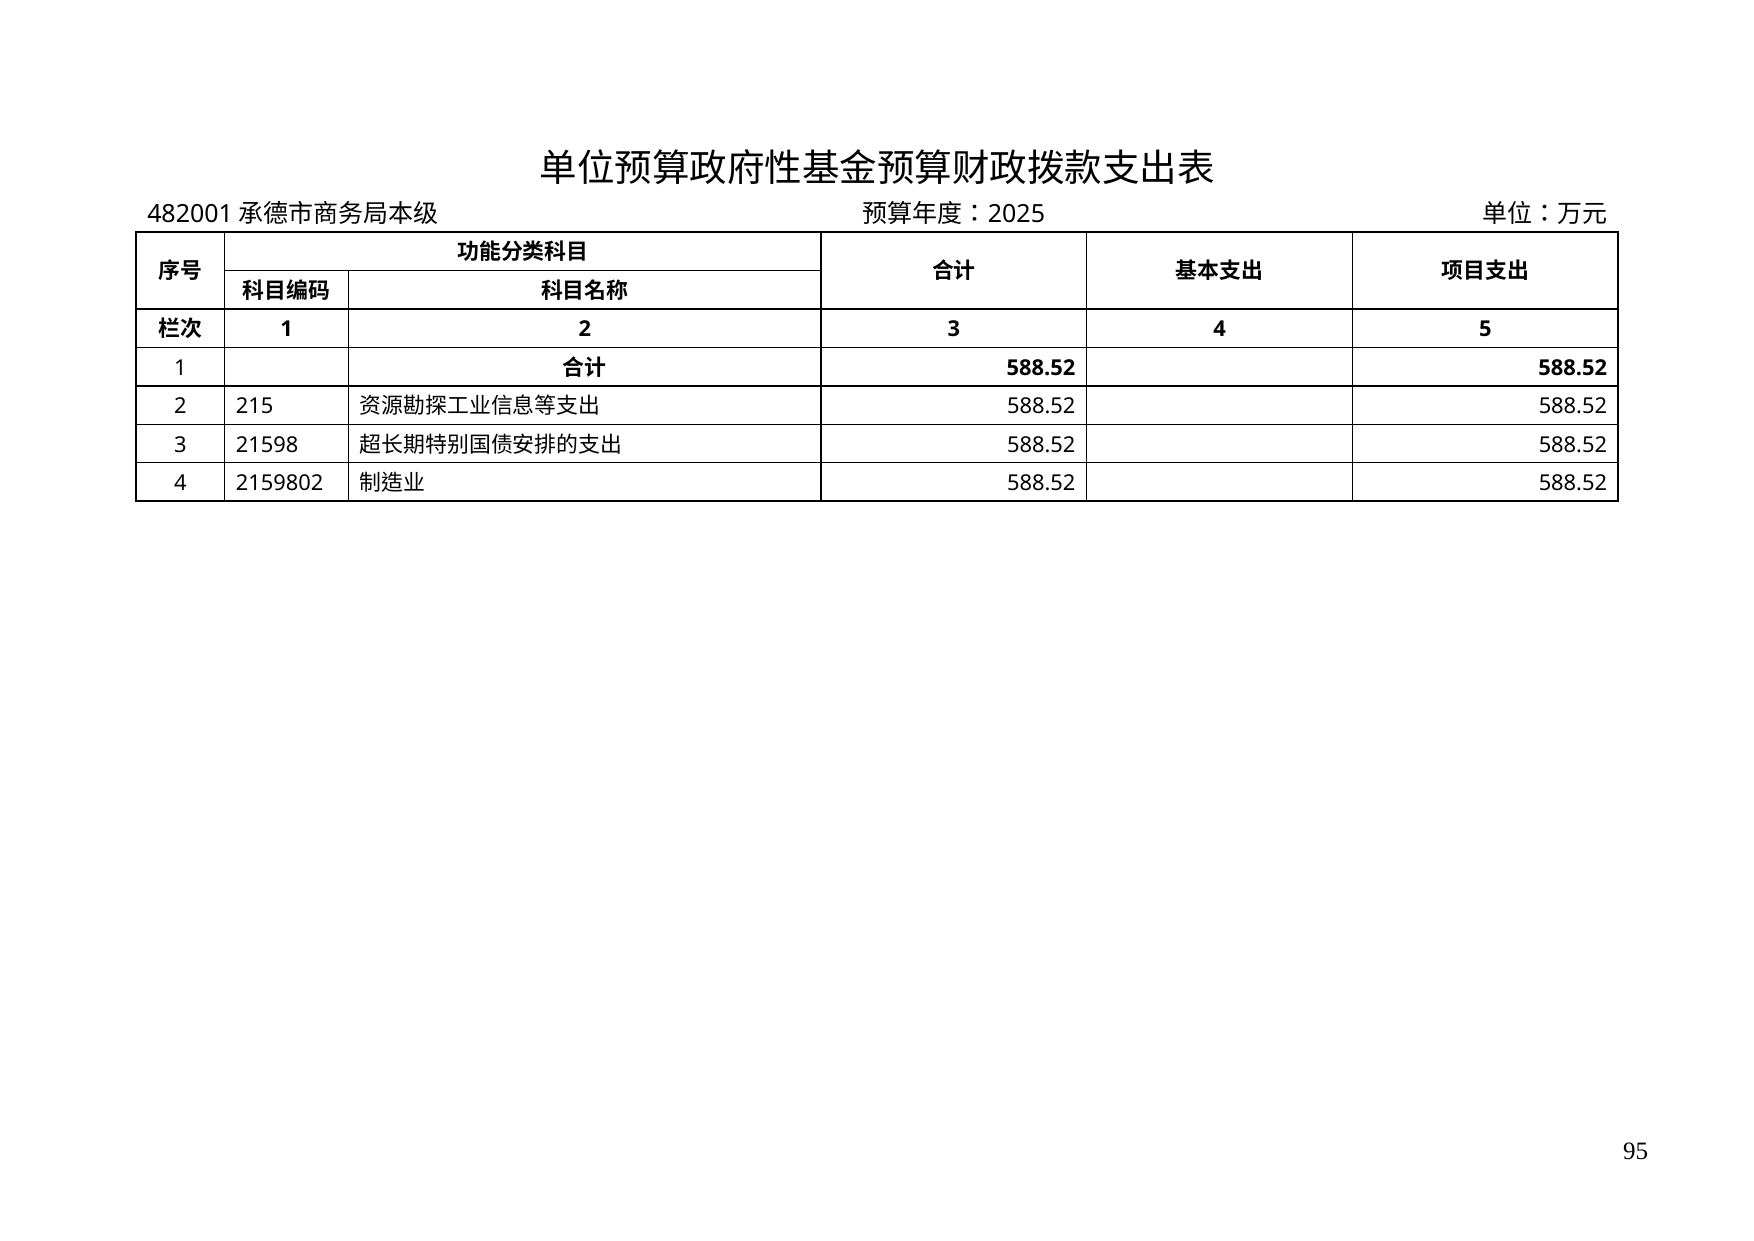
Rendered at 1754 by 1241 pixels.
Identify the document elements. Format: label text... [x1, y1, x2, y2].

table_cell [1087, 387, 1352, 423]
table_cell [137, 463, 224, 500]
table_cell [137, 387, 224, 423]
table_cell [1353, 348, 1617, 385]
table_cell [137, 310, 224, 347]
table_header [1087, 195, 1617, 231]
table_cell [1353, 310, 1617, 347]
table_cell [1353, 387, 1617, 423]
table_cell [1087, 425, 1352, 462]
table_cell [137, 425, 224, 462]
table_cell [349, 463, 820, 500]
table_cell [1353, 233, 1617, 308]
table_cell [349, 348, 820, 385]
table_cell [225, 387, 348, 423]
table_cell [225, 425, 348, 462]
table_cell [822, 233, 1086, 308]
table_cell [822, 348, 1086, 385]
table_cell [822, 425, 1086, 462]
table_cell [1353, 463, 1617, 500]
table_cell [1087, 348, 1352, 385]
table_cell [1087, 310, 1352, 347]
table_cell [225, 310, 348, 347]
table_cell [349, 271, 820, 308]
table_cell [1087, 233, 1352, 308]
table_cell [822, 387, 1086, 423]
text 单位预算政府性基金预算财政拨款支出表 [106, 142, 1648, 193]
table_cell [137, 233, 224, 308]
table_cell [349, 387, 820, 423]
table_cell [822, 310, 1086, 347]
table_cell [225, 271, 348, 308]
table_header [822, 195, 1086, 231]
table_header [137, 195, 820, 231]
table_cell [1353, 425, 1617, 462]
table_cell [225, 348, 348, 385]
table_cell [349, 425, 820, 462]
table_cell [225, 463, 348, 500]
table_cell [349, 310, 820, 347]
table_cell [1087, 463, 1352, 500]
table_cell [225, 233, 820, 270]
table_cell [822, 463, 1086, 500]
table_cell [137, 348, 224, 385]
